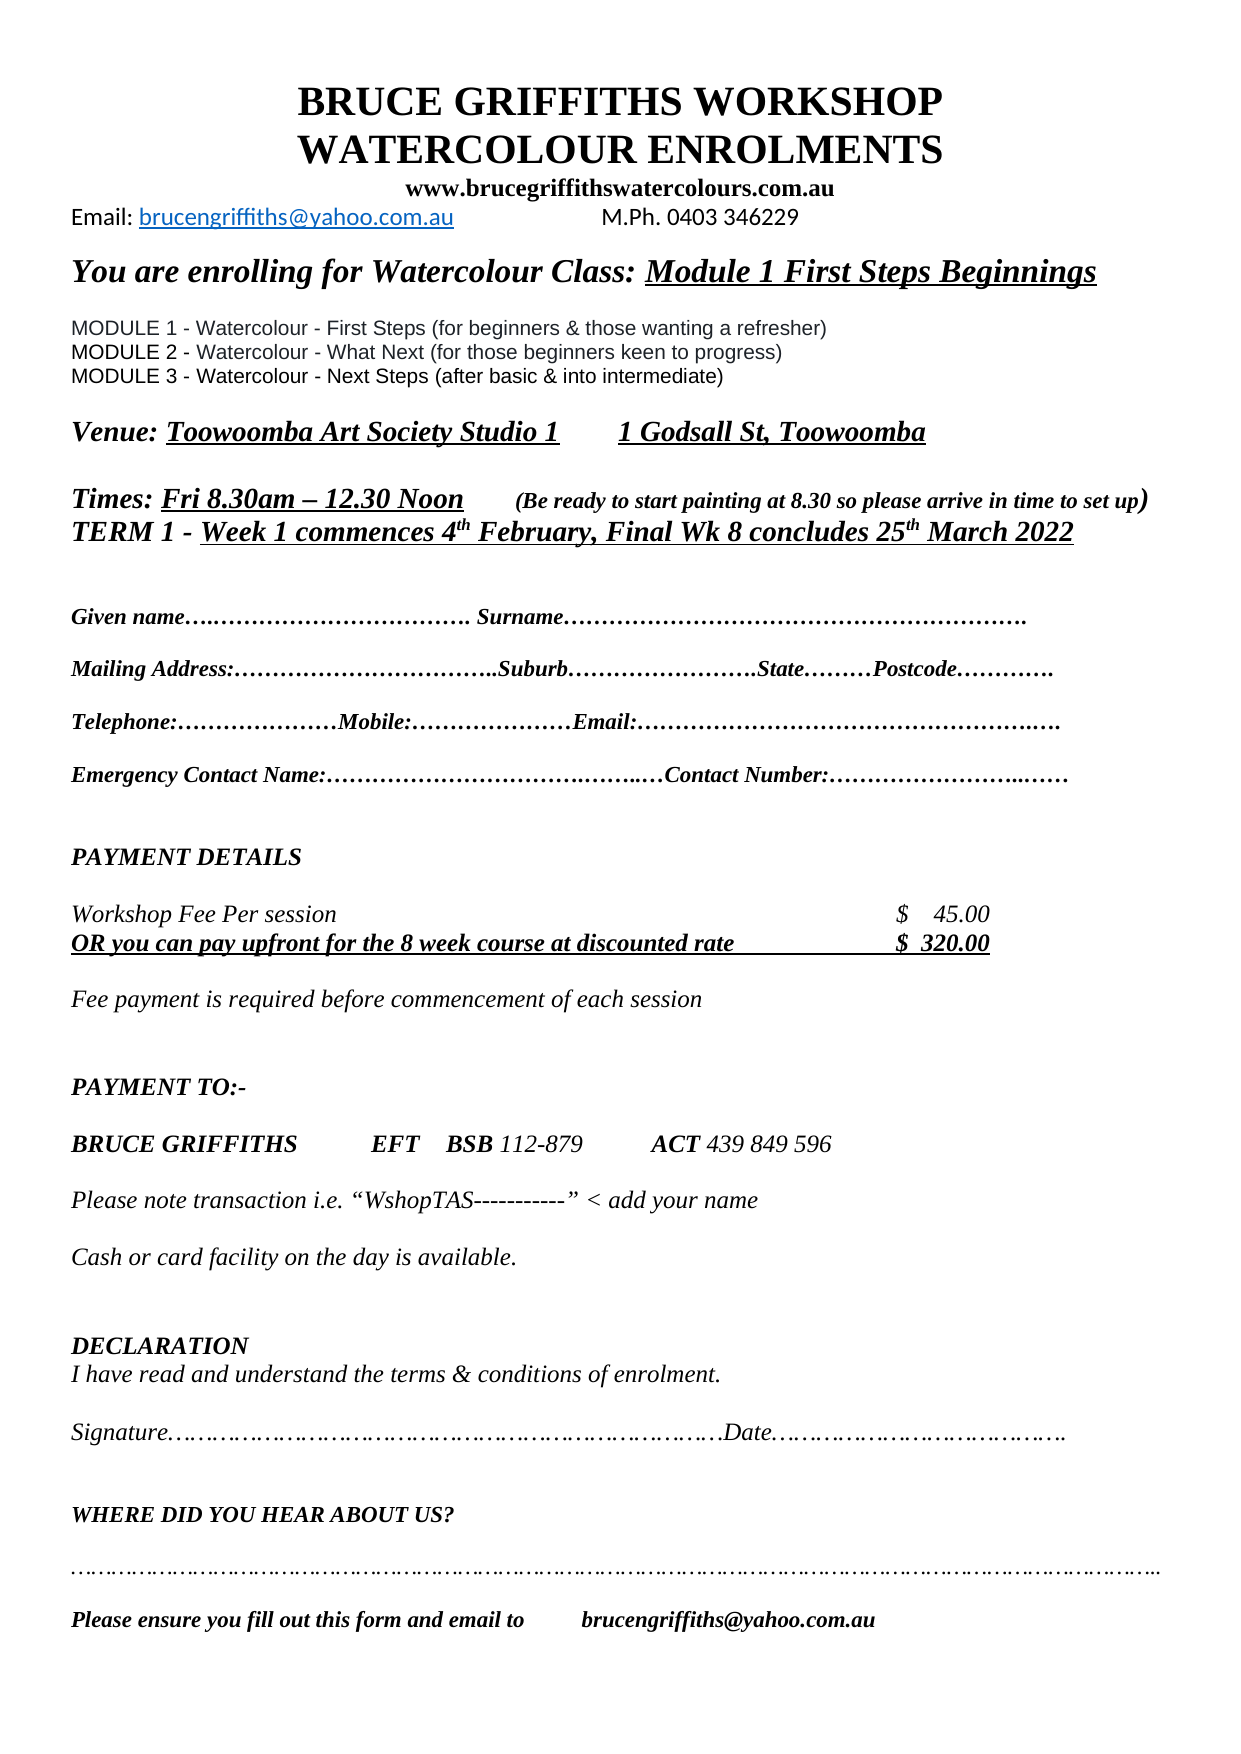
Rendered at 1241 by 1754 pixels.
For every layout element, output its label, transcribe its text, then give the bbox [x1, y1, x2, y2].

text You are enrolling for Watercolour Class: Module 1 First Steps Beginnings [71, 251, 1169, 289]
text Email: brucengriffiths@yahoo.com.au M.Ph. 0403 346229 [71, 201, 1169, 232]
text Venue: Toowoomba Art Society Studio 1 1 Godsall St, Toowoomba [71, 414, 1169, 447]
text Cash or card facility on the day is available. [71, 1242, 1169, 1271]
text www.brucegriffithswatercolours.com.au [71, 173, 1169, 201]
text WATERCOLOUR ENROLMENTS [71, 125, 1169, 173]
text Please ensure you fill out this form and email to brucengriffiths@yahoo.com.au [71, 1606, 1169, 1632]
text DECLARATION [71, 1331, 1169, 1359]
text Given name….……………………………. Surname……………………………………………………. [71, 603, 1169, 629]
text Fee payment is required before commencement of each session [71, 984, 1169, 1012]
text BRUCE GRIFFITHS EFT BSB 112-879 ACT 439 849 596 [71, 1129, 1169, 1158]
text WHERE DID YOU HEAR ABOUT US? [71, 1501, 1169, 1527]
text OR you can pay upfront for the 8 week course at discounted rate $ 320.00 [71, 928, 1169, 957]
text Emergency Contact Name:…………………………….……..…Contact Number:……………………..…… [71, 761, 1169, 787]
text Signature…………………………………………………………………Date…………………………………. [71, 1417, 1169, 1446]
text PAYMENT TO:- [71, 1072, 1169, 1101]
text MODULE 2 - Watercolour - What Next (for those beginners keen to progress) [71, 339, 1169, 363]
text Times: Fri 8.30am – 12.30 Noon (Be ready to start painting at 8.30 so please arrive in time to set up) [71, 481, 1169, 514]
text Telephone:…………………Mobile:…………………Email:…………………………………………….…. [71, 708, 1169, 734]
text TERM 1 - Week 1 commences 4th February, Final Wk 8 concludes 25th March 2022 [71, 514, 1169, 548]
text I have read and understand the terms & conditions of enrolment. [71, 1359, 1169, 1388]
text MODULE 1 - Watercolour - First Steps (for beginners & those wanting a refresher) [71, 316, 1169, 339]
text BRUCE GRIFFITHS WORKSHOP [71, 77, 1169, 125]
text Mailing Address:……………………………..Suburb…………………….State………Postcode…………. [71, 656, 1169, 682]
text MODULE 3 - Watercolour - Next Steps (after basic & into intermediate) [71, 363, 1169, 387]
text Workshop Fee Per session $ 45.00 [71, 899, 1169, 928]
text PAYMENT DETAILS [71, 842, 1169, 871]
text Please note transaction i.e. “WshopTAS-----------” < add your name [71, 1185, 1169, 1214]
text …………………………………………………………………………………………………………………………………………….. [71, 1553, 1169, 1580]
